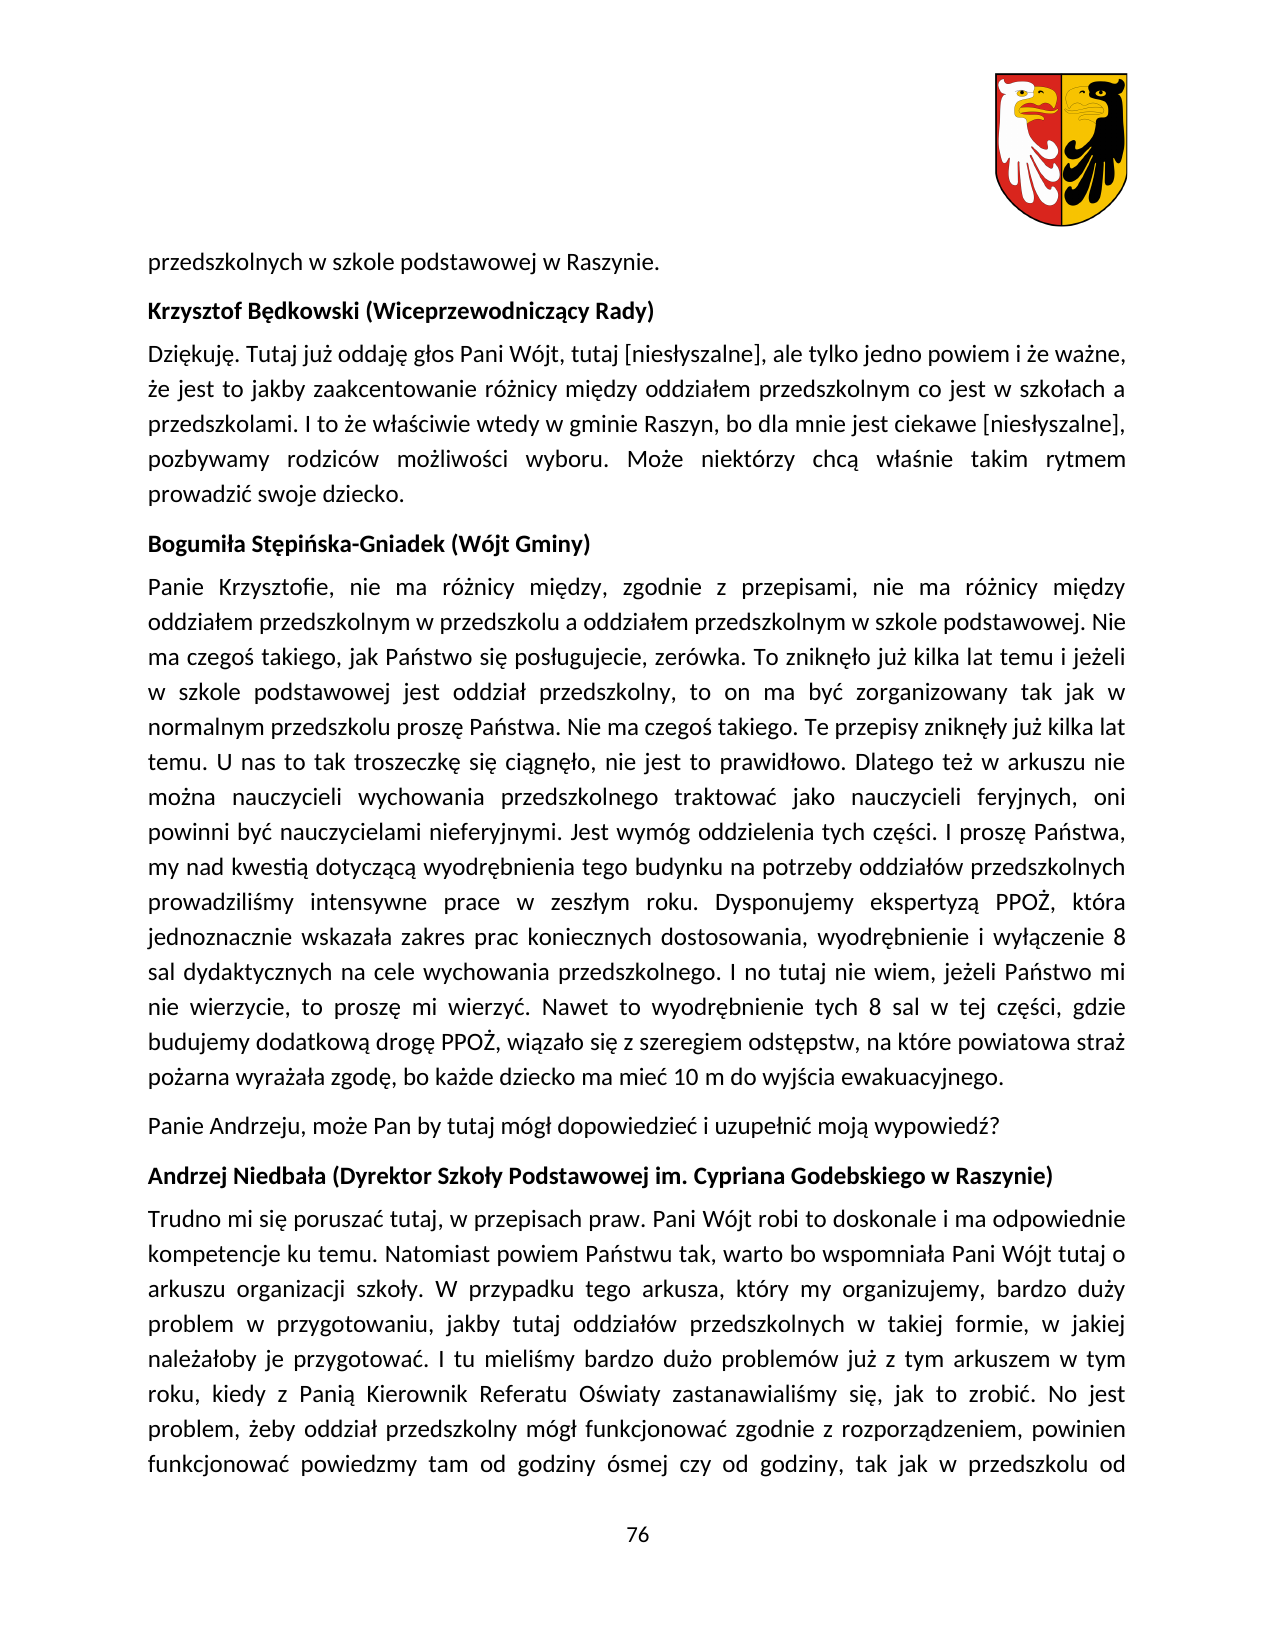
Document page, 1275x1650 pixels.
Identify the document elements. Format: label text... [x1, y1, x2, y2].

text Panie Krzysztofie, nie ma różnicy między, zgodnie z przepisami, nie ma różnicy między oddziałem przedszkolnym w przedszkolu a oddziałem przedszkolnym w szkole podstawowej. Nie ma czegoś takiego, jak Państwo się posługujecie, zerówka. To zniknęło już kilka lat temu i jeżeli w szkole podstawowej jest oddział przedszkolny, to on ma być zorganizowany tak jak w normalnym przedszkolu proszę Państwa. Nie ma czegoś takiego. Te przepisy zniknęły już kilka lat temu. U nas to tak troszeczkę się ciągnęło, nie jest to prawidłowo. Dlatego też w arkuszu nie można nauczycieli wychowania przedszkolnego traktować jako nauczycieli feryjnych, oni powinni być nauczycielami nieferyjnymi. Jest wymóg oddzielenia tych części. I proszę Państwa, my nad kwestią dotyczącą wyodrębnienia tego budynku na potrzeby oddziałów przedszkolnych prowadziliśmy intensywne prace w zeszłym roku. Dysponujemy ekspertyzą PPOŻ, która jednoznacznie wskazała zakres prac koniecznych dostosowania, wyodrębnienie i wyłączenie 8 sal dydaktycznych na cele wychowania przedszkolnego. I no tutaj nie wiem, jeżeli Państwo mi nie wierzycie, to proszę mi wierzyć. Nawet to wyodrębnienie tych 8 sal w tej części, gdzie budujemy dodatkową drogę PPOŻ, wiązało się z szeregiem odstępstw, na które powiatowa straż pożarna wyrażała zgodę, bo każde dziecko ma mieć 10 m do wyjścia ewakuacyjnego. [148, 571, 1127, 1091]
subtitle Bogumiła Stępińska-Gniadek (Wójt Gminy) [148, 528, 1127, 558]
text Uważam, że trzeba się zastanowić, czy rzeczywiście trzeba zabierać możliwość oddziałów przedszkolnych w szkole podstawowej w Raszynie. [148, 246, 1127, 276]
subtitle Krzysztof Będkowski (Wiceprzewodniczący Rady) [148, 295, 1127, 326]
picture [995, 73, 1128, 227]
text Dziękuję. Tutaj już oddaję głos Pani Wójt, tutaj [niesłyszalne], ale tylko jedno powiem i że ważne, że jest to jakby zaakcentowanie różnicy między oddziałem przedszkolnym co jest w szkołach a przedszkolami. I to że właściwie wtedy w gminie Raszyn, bo dla mnie jest ciekawe [niesłyszalne], pozbywamy rodziców możliwości wyboru. Może niektórzy chcą właśnie takim rytmem prowadzić swoje dziecko. [148, 338, 1127, 509]
text Panie Andrzeju, może Pan by tutaj mógł dopowiedzieć i uzupełnić moją wypowiedź? [148, 1111, 1127, 1141]
subtitle Andrzej Niedbała (Dyrektor Szkoły Podstawowej im. Cypriana Godebskiego w Raszynie) [148, 1160, 1127, 1191]
